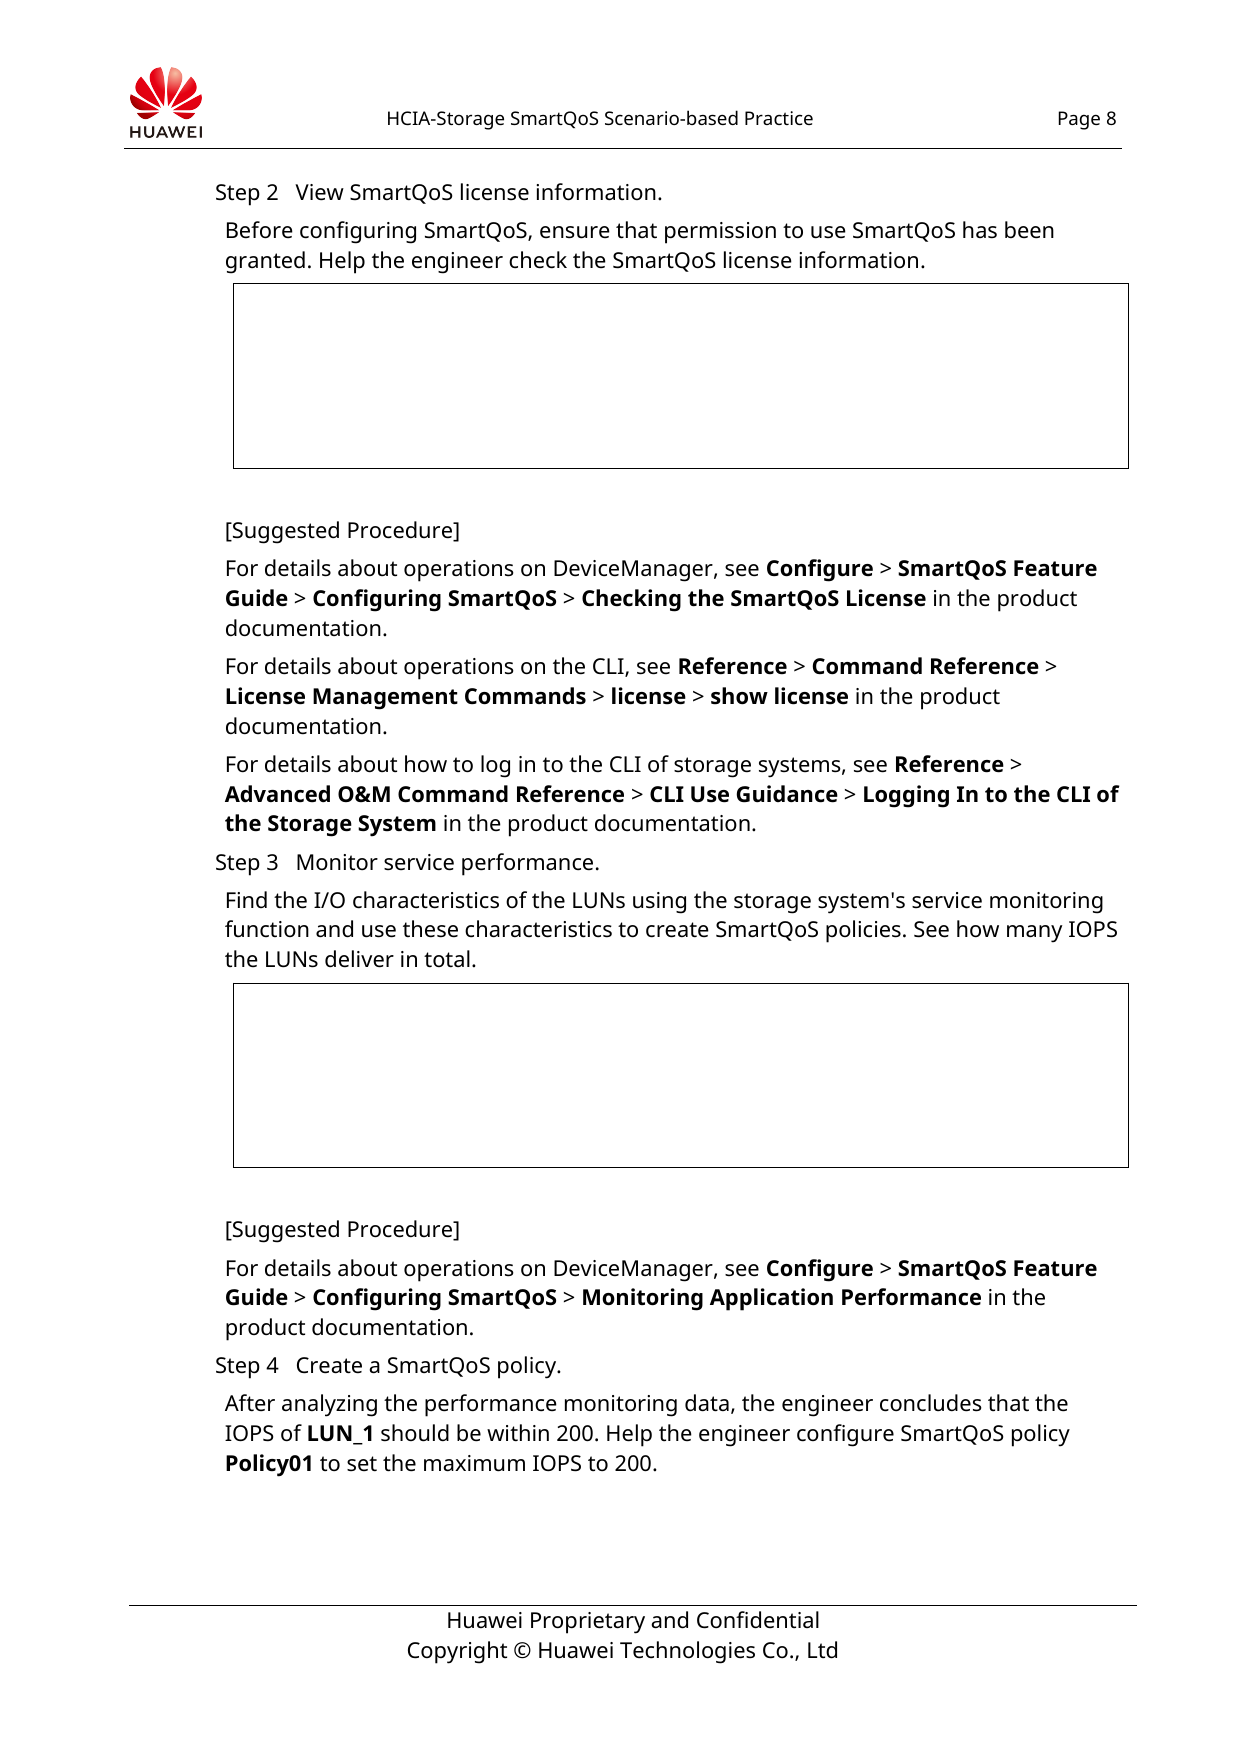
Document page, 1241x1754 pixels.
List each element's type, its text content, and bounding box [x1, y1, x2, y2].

text For details about operations on DeviceManager, see Configure > SmartQoS Feature Guide > Configuring SmartQoS > Monitoring Application Performance in the product documentation. [224, 1253, 1122, 1342]
table_header [234, 284, 1128, 468]
text Before configuring SmartQoS, ensure that permission to use SmartQoS has been granted. Help the engineer check the SmartQoS license information. [224, 215, 1122, 275]
text Monitor service performance. [279, 847, 1122, 876]
text For details about how to log in to the CLI of storage systems, see Reference > Advanced O&M Command Reference > CLI Use Guidance > Logging In to the CLI of the Storage System in the product documentation. [224, 749, 1122, 838]
text Find the I/O characteristics of the LUNs using the storage system's service monitoring function and use these characteristics to create SmartQoS policies. See how many IOPS the LUNs deliver in total. [224, 885, 1122, 974]
text [Suggested Procedure] [224, 515, 1122, 545]
text For details about operations on DeviceManager, see Configure > SmartQoS Feature Guide > Configuring SmartQoS > Checking the SmartQoS License in the product documentation. [224, 553, 1122, 643]
text After analyzing the performance monitoring data, the engineer concludes that the IOPS of LUN_1 should be within 200. Help the engineer configure SmartQoS policy Policy01 to set the maximum IOPS to 200. [224, 1388, 1122, 1478]
table_header [234, 984, 1128, 1167]
text For details about operations on the CLI, see Reference > Command Reference > License Management Commands > license > show license in the product documentation. [224, 651, 1122, 741]
text [Suggested Procedure] [224, 1214, 1122, 1244]
text View SmartQoS license information. [279, 177, 1122, 207]
text Create a SmartQoS policy. [279, 1350, 1122, 1380]
picture [130, 67, 202, 138]
